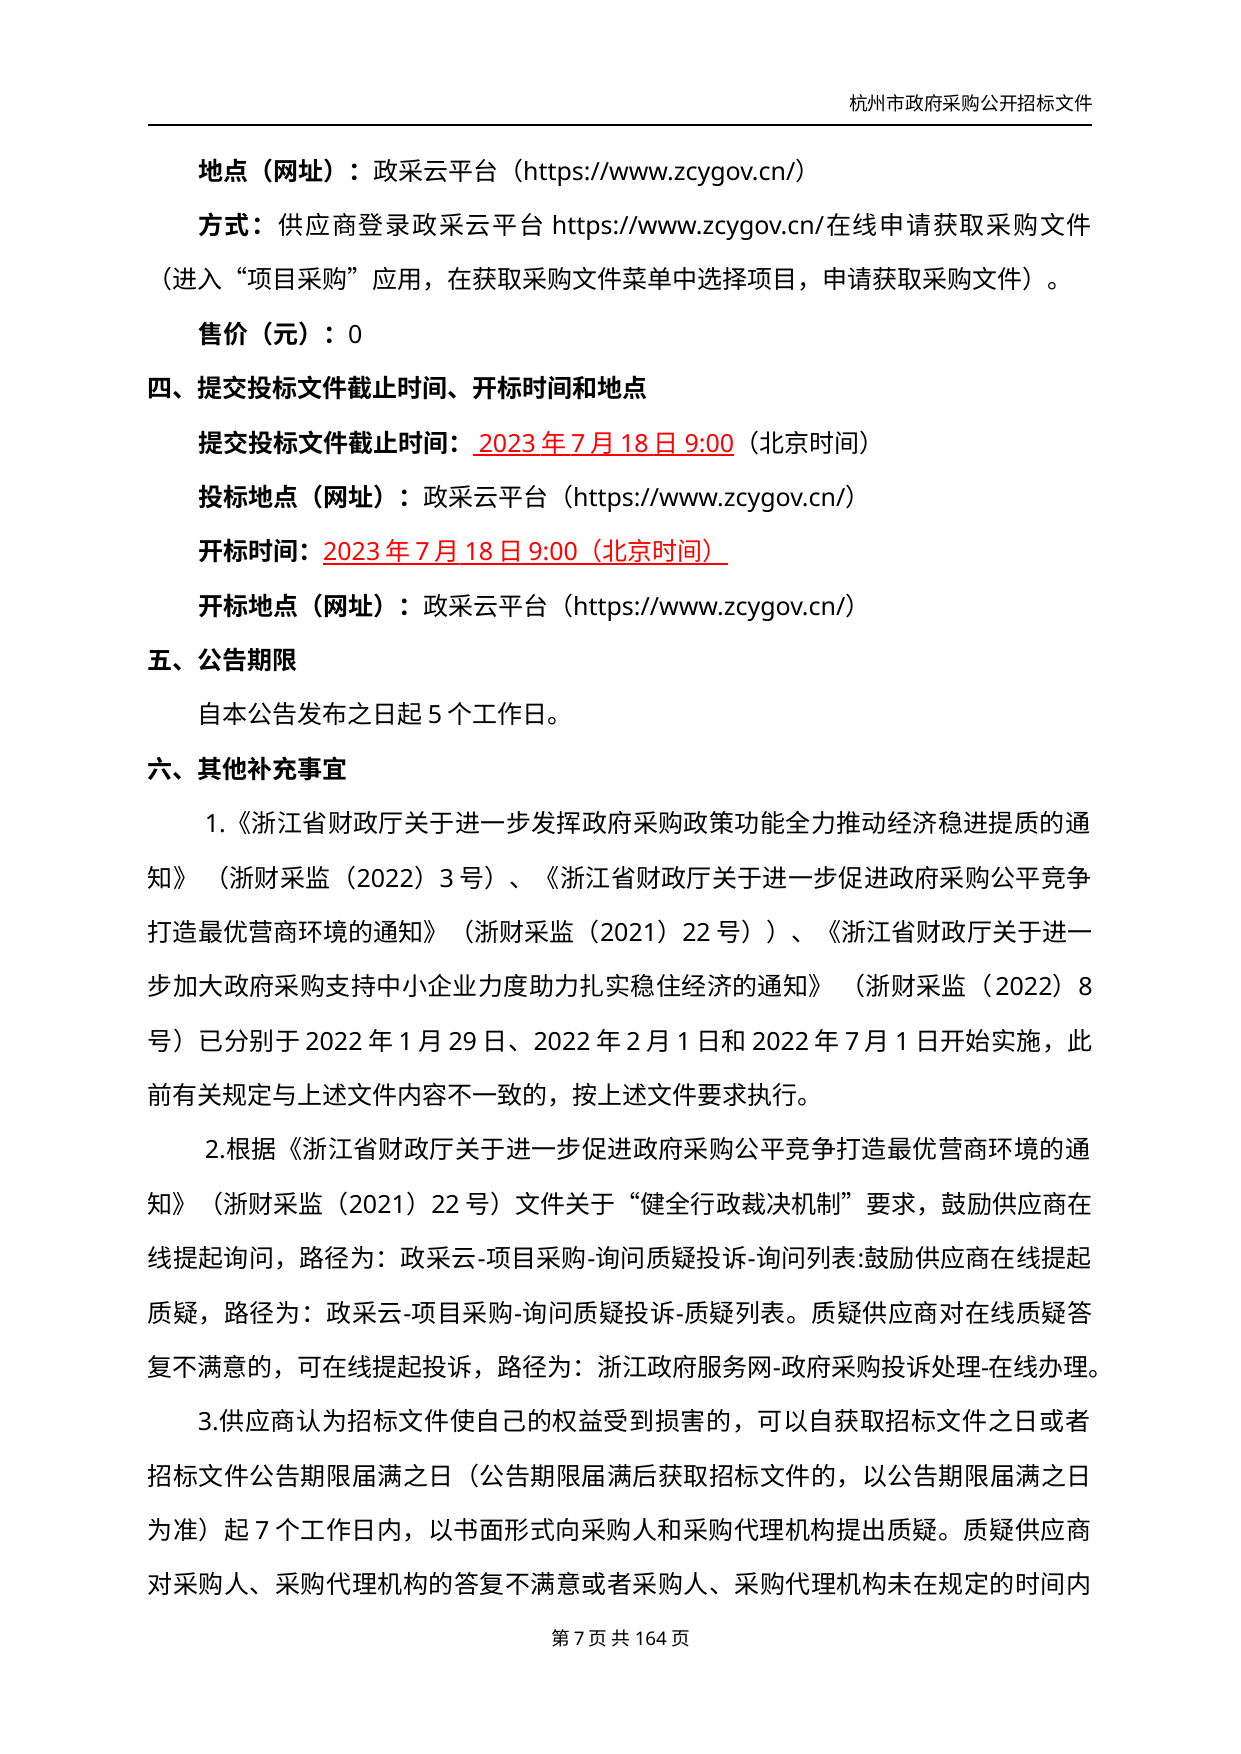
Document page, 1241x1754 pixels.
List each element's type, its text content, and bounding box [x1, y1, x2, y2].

text 售价（元）：0 [148, 314, 1092, 351]
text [148, 1402, 1092, 1601]
text 投标地点（网址）：政采云平台（https://www.zcygov.cn/） [148, 477, 1092, 514]
text 1.《浙江省财政厅关于进一步发挥政府采购政策功能全力推动经济稳进提质的通知》 （浙财采监（2022）3号）、《浙江省财政厅关于进一步促进政府采购公平竞争打造最优营商环境的通知》（浙财采监（2021）22号））、《浙江省财政厅关于进一步加大政府采购支持中小企业力度助力扎实稳住经济的通知》 （浙财采监（2022）8号）已分别于2022年1月29日、2022年2月1日和2022年7月1日开始实施，此前有关规定与上述文件内容不一致的，按上述文件要求执行。 [148, 804, 1092, 1112]
text 四、提交投标文件截止时间、开标时间和地点 [148, 369, 1092, 405]
text 自本公告发布之日起5个工作日。 [148, 695, 1092, 731]
text 五、公告期限 [148, 641, 1092, 677]
text 方式：供应商登录政采云平台https://www.zcygov.cn/在线申请获取采购文件（进入“项目采购”应用，在获取采购文件菜单中选择项目，申请获取采购文件）。 [148, 206, 1092, 296]
text 提交投标文件截止时间： 2023年7月18日 9:00（北京时间） [148, 423, 1092, 459]
text 地点（网址）：政采云平台（https://www.zcygov.cn/） [148, 151, 1092, 187]
text 2.根据《浙江省财政厅关于进一步促进政府采购公平竞争打造最优营商环境的通知》（浙财采监（2021）22号）文件关于“健全行政裁决机制”要求，鼓励供应商在线提起询问，路径为：政采云-项目采购-询问质疑投诉-询问列表:鼓励供应商在线提起质疑，路径为：政采云-项目采购-询问质疑投诉-质疑列表。质疑供应商对在线质疑答复不满意的，可在线提起投诉，路径为：浙江政府服务网-政府采购投诉处理-在线办理。 [148, 1130, 1092, 1384]
text 开标时间：2023年7月18日9:00（北京时间） [148, 532, 1092, 568]
text 六、其他补充事宜 [148, 749, 1092, 786]
text 开标地点（网址）：政采云平台（https://www.zcygov.cn/） [148, 586, 1092, 622]
